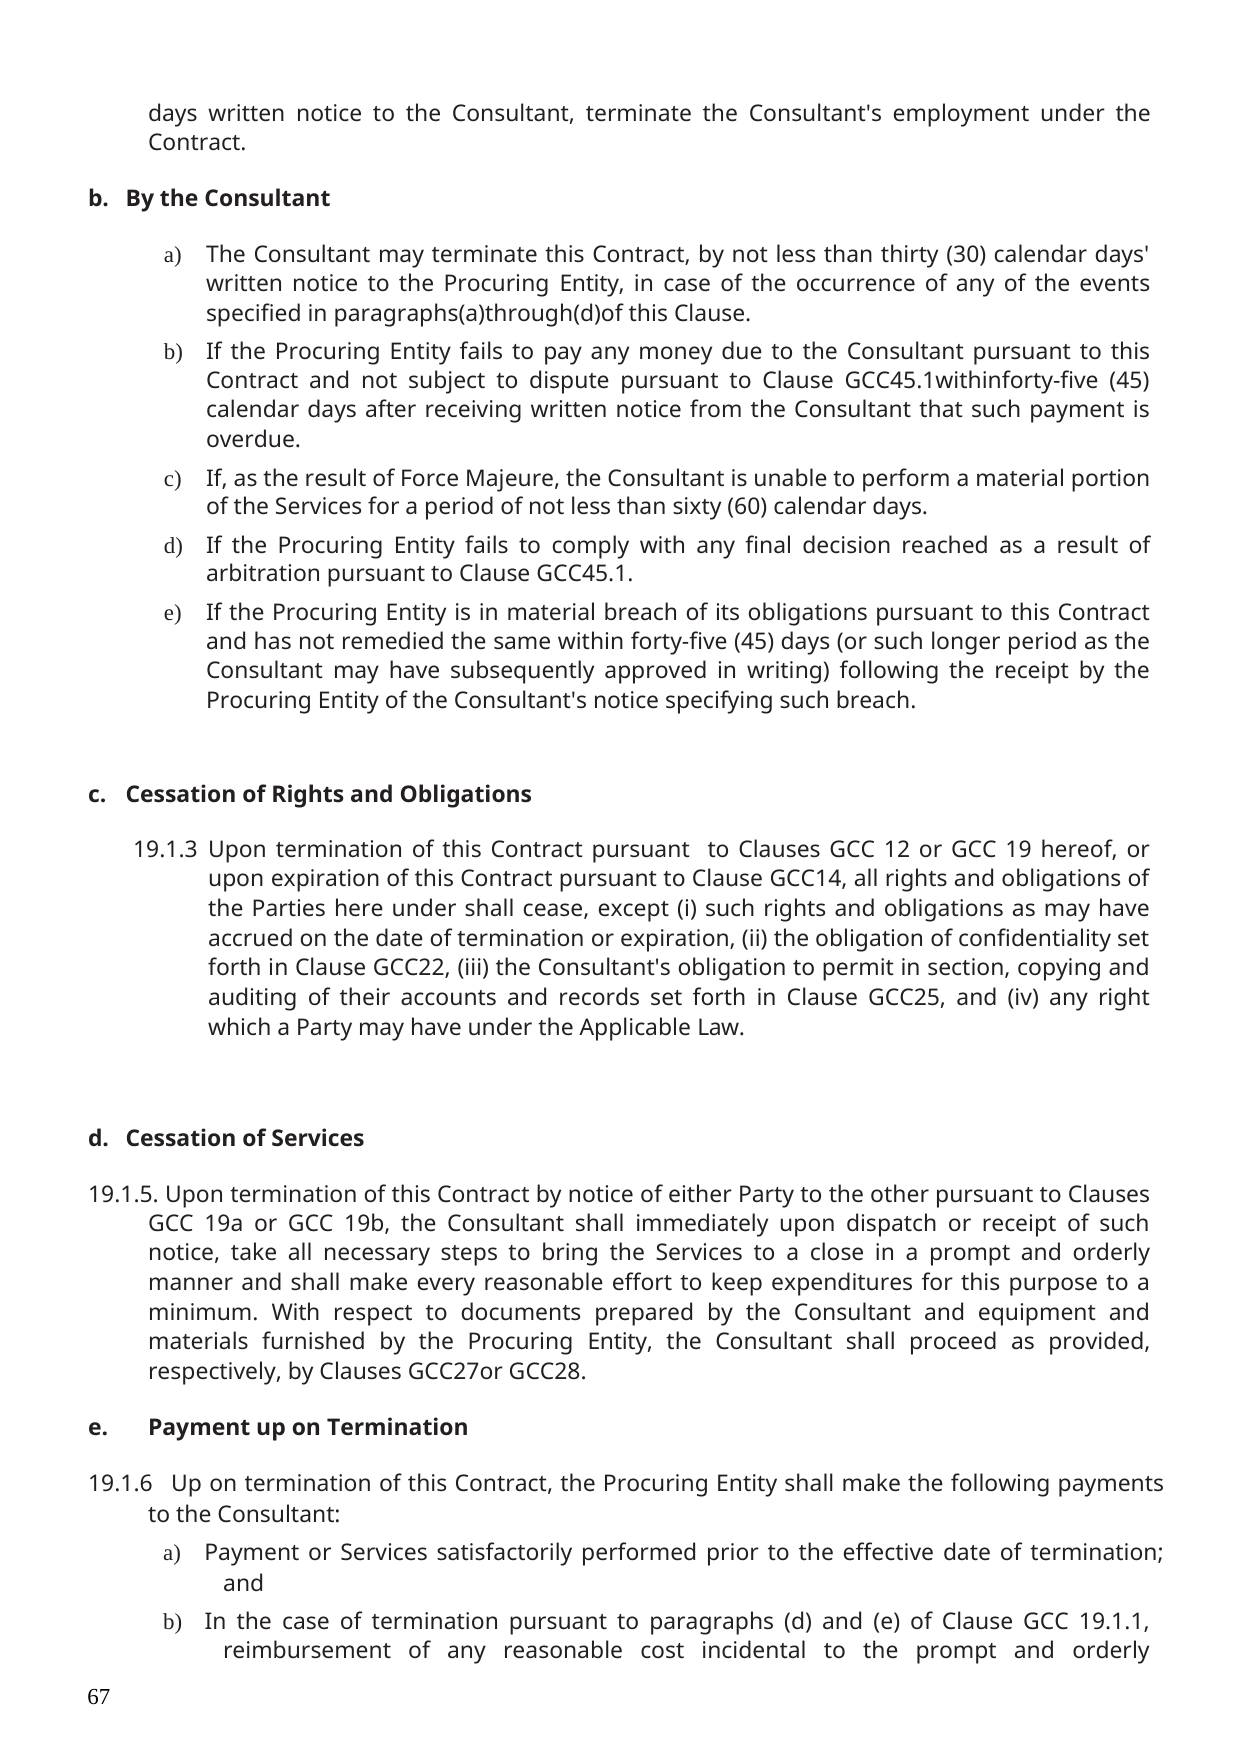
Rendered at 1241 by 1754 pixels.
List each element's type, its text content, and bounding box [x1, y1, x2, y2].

subtitle Cessation of Rights and Obligations [88, 778, 1165, 809]
subtitle By the Consultant [88, 182, 1165, 213]
list The Consultant may terminate this Contract, by not less than thirty (30) calendar days' written notice to the Procuring Entity, in case of the occurrence of any of the events speciﬁed in paragraphs(a)through(d)of this Clause. [164, 239, 1151, 328]
list Up on termination of this Contract, the Procuring Entity shall make the following payments to the Consultant: [88, 1467, 1165, 1529]
list If the Procuring Entity fails to pay any money due to the Consultant pursuant to this Contract and not subject to dispute pursuant to Clause GCC45.1withinforty-ﬁve (45) calendar days after receiving written notice from the Consultant that such payment is overdue. [164, 336, 1151, 454]
list If, as the result of Force Majeure, the Consultant is unable to perform a material portion of the Services for a period of not less than sixty (60) calendar days. [164, 462, 1151, 522]
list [163, 1606, 1151, 1665]
list Payment up on Termination [88, 1411, 1165, 1442]
list Payment or Services satisfactorily performed prior to the effective date of termination; and [163, 1536, 1165, 1598]
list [88, 98, 1152, 157]
subtitle Cessation of Services [88, 1122, 1165, 1153]
list If the Procuring Entity is in material breach of its obligations pursuant to this Contract and has not remedied the same within forty-ﬁve (45) days (or such longer period as the Consultant may have subsequently approved in writing) following the receipt by the Procuring Entity of the Consultant's notice specifying such breach. [164, 596, 1151, 715]
list If the Procuring Entity fails to comply with any ﬁnal decision reached as a result of arbitration pursuant to Clause GCC45.1. [164, 529, 1151, 589]
list Upon termination of this Contract pursuant to Clauses GCC 12 or GCC 19 hereof, or upon expiration of this Contract pursuant to Clause GCC14, all rights and obligations of the Parties here under shall cease, except (i) such rights and obligations as may have accrued on the date of termination or expiration, (ii) the obligation of conﬁdentiality set forth in Clause GCC22, (iii) the Consultant's obligation to permit in section, copying and auditing of their accounts and records set forth in Clause GCC25, and (iv) any right which a Party may have under the Applicable Law. [133, 834, 1151, 1042]
text 19.1.5. Upon termination of this Contract by notice of either Party to the other pursuant to Clauses GCC 19a or GCC 19b, the Consultant shall immediately upon dispatch or receipt of such notice, take all necessary steps to bring the Services to a close in a prompt and orderly manner and shall make every reasonable effort to keep expenditures for this purpose to a minimum. With respect to documents prepared by the Consultant and equipment and materials furnished by the Procuring Entity, the Consultant shall proceed as provided, respectively, by Clauses GCC27or GCC28. [88, 1178, 1151, 1386]
